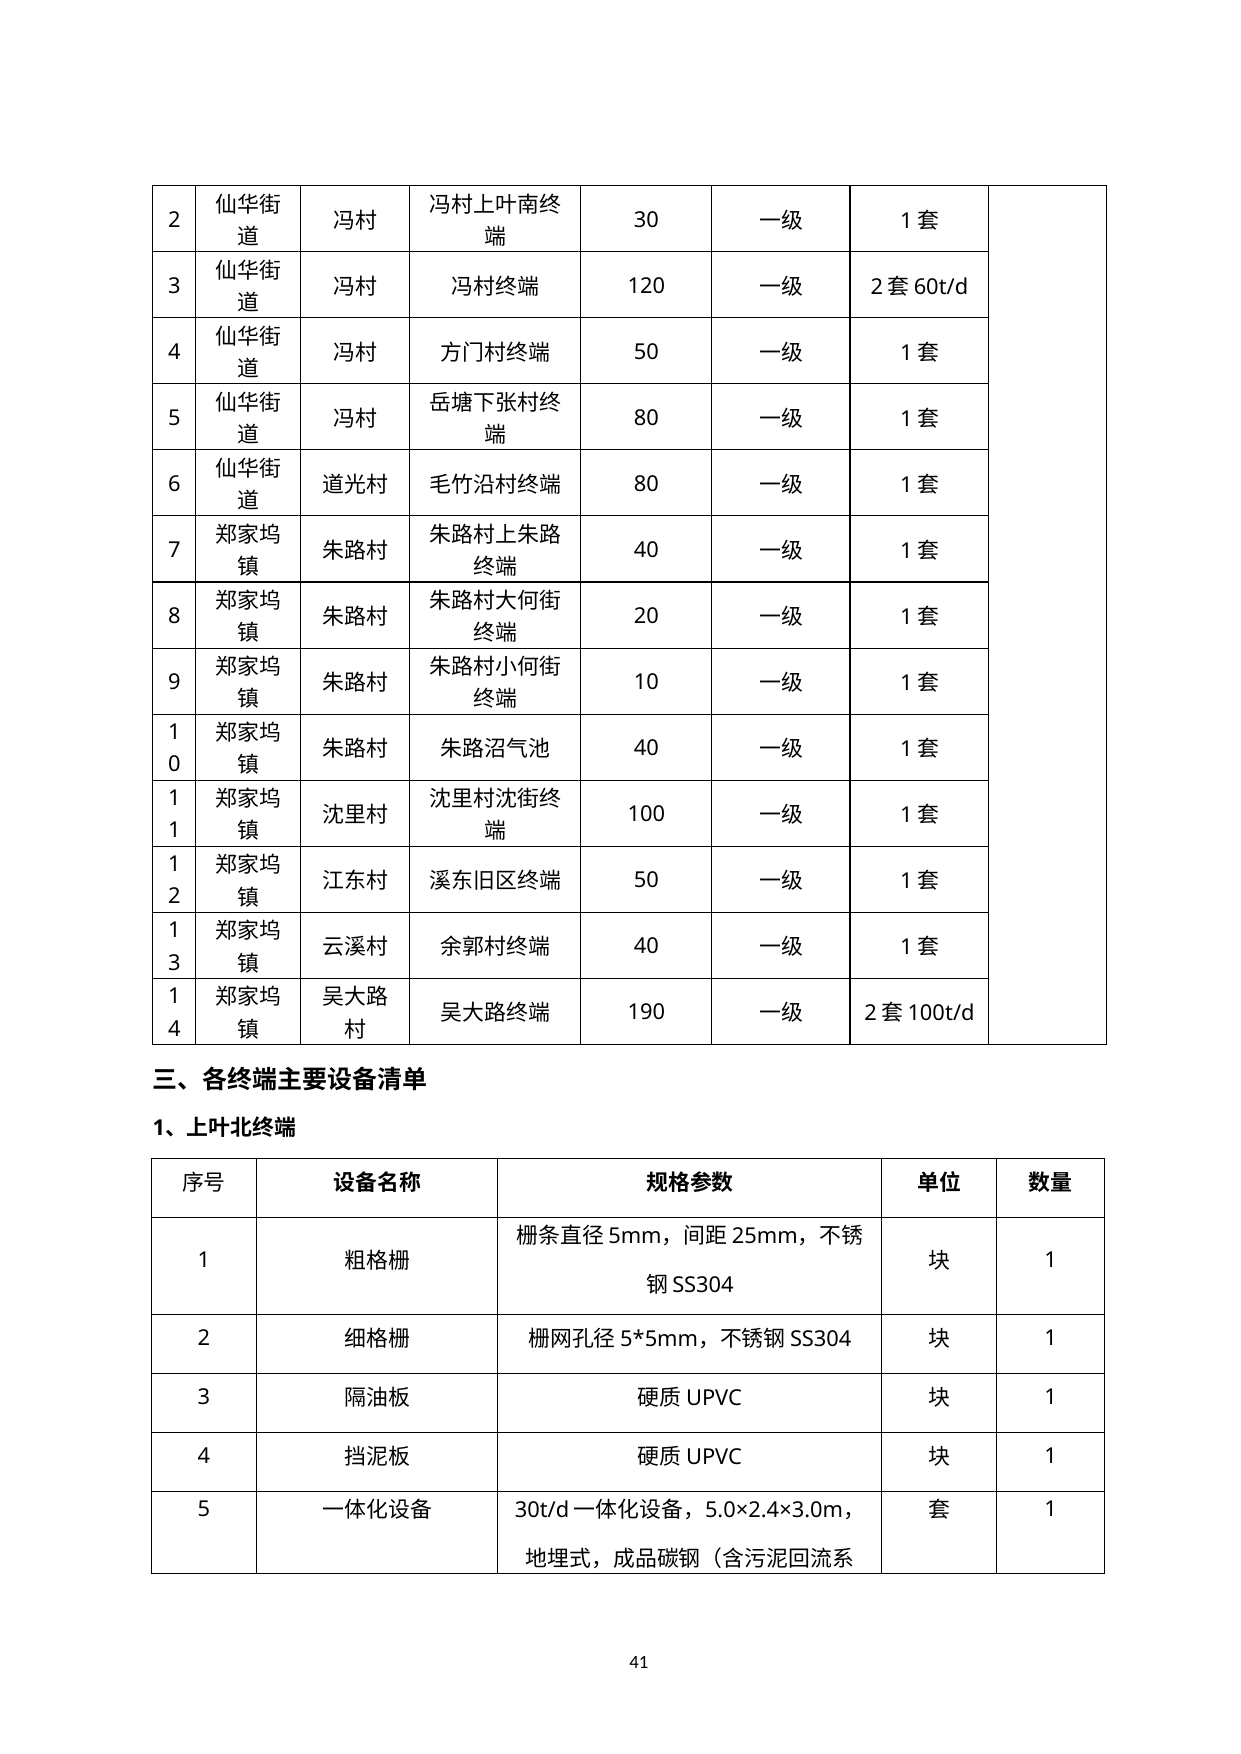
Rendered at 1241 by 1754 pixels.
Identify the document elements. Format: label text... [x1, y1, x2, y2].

table_cell 栅网孔径5*5mm，不锈钢SS304 [498, 1315, 881, 1373]
table_cell 100 [581, 781, 711, 846]
table_cell 冯村 [301, 318, 409, 383]
table_cell 2套60t/d [851, 252, 988, 317]
table_cell 郑家坞镇 [196, 715, 300, 779]
table_cell 14 [153, 979, 195, 1044]
table_cell 2套100t/d [851, 979, 988, 1044]
table_cell 1套 [851, 450, 988, 515]
table_cell 一级 [712, 979, 849, 1044]
table_cell 10 [581, 649, 711, 713]
table_cell 套 [882, 1492, 996, 1573]
table_cell 1套 [851, 847, 988, 912]
table_header 规格参数 [498, 1159, 881, 1217]
table_cell 12 [153, 847, 195, 912]
table_cell 郑家坞镇 [196, 516, 300, 581]
table_cell 仙华街道 [196, 450, 300, 515]
table_cell 一级 [712, 847, 849, 912]
table_cell 冯村 [301, 186, 409, 251]
table_cell 块 [882, 1315, 996, 1373]
table_cell 硬质UPVC [498, 1374, 881, 1432]
table_cell 冯村 [301, 384, 409, 449]
table_cell 仙华街道 [196, 252, 300, 317]
table_cell 郑家坞镇 [196, 583, 300, 647]
table_cell 1 [997, 1492, 1104, 1573]
table_cell 挡泥板 [257, 1433, 497, 1491]
table_cell 8 [153, 583, 195, 647]
table_cell 40 [581, 715, 711, 779]
table_cell 细格栅 [257, 1315, 497, 1373]
table_cell 一体化设备 [257, 1492, 497, 1573]
table_header 序号 [152, 1159, 256, 1217]
table_cell 一级 [712, 252, 849, 317]
table_cell 一级 [712, 186, 849, 251]
table_cell 余郭村终端 [410, 913, 580, 978]
table_cell 1套 [851, 318, 988, 383]
table_cell 朱路沼气池 [410, 715, 580, 779]
table_cell 朱路村大何街终端 [410, 583, 580, 647]
table_cell 朱路村 [301, 715, 409, 779]
table_cell 郑家坞镇 [196, 913, 300, 978]
table_cell 粗格栅 [257, 1218, 497, 1314]
table_cell 朱路村 [301, 649, 409, 713]
table_cell 一级 [712, 516, 849, 581]
table_cell 一级 [712, 649, 849, 713]
table_cell 40 [581, 516, 711, 581]
table_cell 仙华街道 [196, 186, 300, 251]
table_cell 一级 [712, 450, 849, 515]
table_cell 13 [153, 913, 195, 978]
table_cell 仙华街道 [196, 384, 300, 449]
table_cell 郑家坞镇 [196, 649, 300, 713]
table_cell 江东村 [301, 847, 409, 912]
table_header 设备名称 [257, 1159, 497, 1217]
table_cell 7 [153, 516, 195, 581]
table_cell 冯村上叶南终端 [410, 186, 580, 251]
table_cell 1套 [851, 384, 988, 449]
table_cell 块 [882, 1374, 996, 1432]
table_cell 5 [152, 1492, 256, 1573]
table_cell 吴大路终端 [410, 979, 580, 1044]
table_cell 一级 [712, 318, 849, 383]
table_cell [989, 186, 1106, 1044]
table_cell 80 [581, 384, 711, 449]
table_header 数量 [997, 1159, 1104, 1217]
table_cell 吴大路村 [301, 979, 409, 1044]
table_cell 2 [152, 1315, 256, 1373]
table_cell 块 [882, 1218, 996, 1314]
table_cell 1 [997, 1374, 1104, 1432]
table_cell 3 [152, 1374, 256, 1432]
table_cell 一级 [712, 583, 849, 647]
table_cell 1 [152, 1218, 256, 1314]
table_cell 沈里村沈街终端 [410, 781, 580, 846]
table_cell 一级 [712, 781, 849, 846]
table_cell 1套 [851, 186, 988, 251]
table_cell 郑家坞镇 [196, 979, 300, 1044]
table_cell 1 [997, 1315, 1104, 1373]
table_cell 朱路村 [301, 583, 409, 647]
table_cell 一级 [712, 715, 849, 779]
table_cell 3 [153, 252, 195, 317]
table_cell 30 [581, 186, 711, 251]
table_cell 朱路村上朱路终端 [410, 516, 580, 581]
table_cell 1 [997, 1433, 1104, 1491]
table_cell 岳塘下张村终端 [410, 384, 580, 449]
table_cell 硬质UPVC [498, 1433, 881, 1491]
table_cell 一级 [712, 384, 849, 449]
table_cell 1套 [851, 913, 988, 978]
table_cell 40 [581, 913, 711, 978]
table_cell 50 [581, 847, 711, 912]
table_cell 冯村 [301, 252, 409, 317]
table_cell 一级 [712, 913, 849, 978]
table_cell 朱路村小何街终端 [410, 649, 580, 713]
table_cell 1套 [851, 583, 988, 647]
table_cell 仙华街道 [196, 318, 300, 383]
table_cell 4 [153, 318, 195, 383]
table_cell 120 [581, 252, 711, 317]
table_cell 冯村终端 [410, 252, 580, 317]
table_cell 4 [152, 1433, 256, 1491]
table_cell 郑家坞镇 [196, 781, 300, 846]
table_cell 1套 [851, 781, 988, 846]
table_cell 10 [153, 715, 195, 779]
table_cell 隔油板 [257, 1374, 497, 1432]
table_cell 1 [997, 1218, 1104, 1314]
table_cell 朱路村 [301, 516, 409, 581]
table_cell 20 [581, 583, 711, 647]
table_header 单位 [882, 1159, 996, 1217]
table_cell 栅条直径5mm，间距25mm，不锈钢SS304 [498, 1218, 881, 1314]
table_cell 190 [581, 979, 711, 1044]
table_cell 2 [153, 186, 195, 251]
table_cell 9 [153, 649, 195, 713]
table_cell 溪东旧区终端 [410, 847, 580, 912]
table_cell 道光村 [301, 450, 409, 515]
table_cell 50 [581, 318, 711, 383]
text 三、各终端主要设备清单 [152, 1045, 1125, 1110]
table_cell 1套 [851, 516, 988, 581]
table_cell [498, 1492, 881, 1573]
table_cell 云溪村 [301, 913, 409, 978]
table_cell 方门村终端 [410, 318, 580, 383]
table_cell 块 [882, 1433, 996, 1491]
table_cell 郑家坞镇 [196, 847, 300, 912]
list 1、上叶北终端 [152, 1110, 1125, 1142]
table_cell 沈里村 [301, 781, 409, 846]
table_cell 1套 [851, 649, 988, 713]
table_cell 1套 [851, 715, 988, 779]
table_cell 11 [153, 781, 195, 846]
table_cell 5 [153, 384, 195, 449]
table_cell 6 [153, 450, 195, 515]
table_cell 毛竹沿村终端 [410, 450, 580, 515]
table_cell 80 [581, 450, 711, 515]
